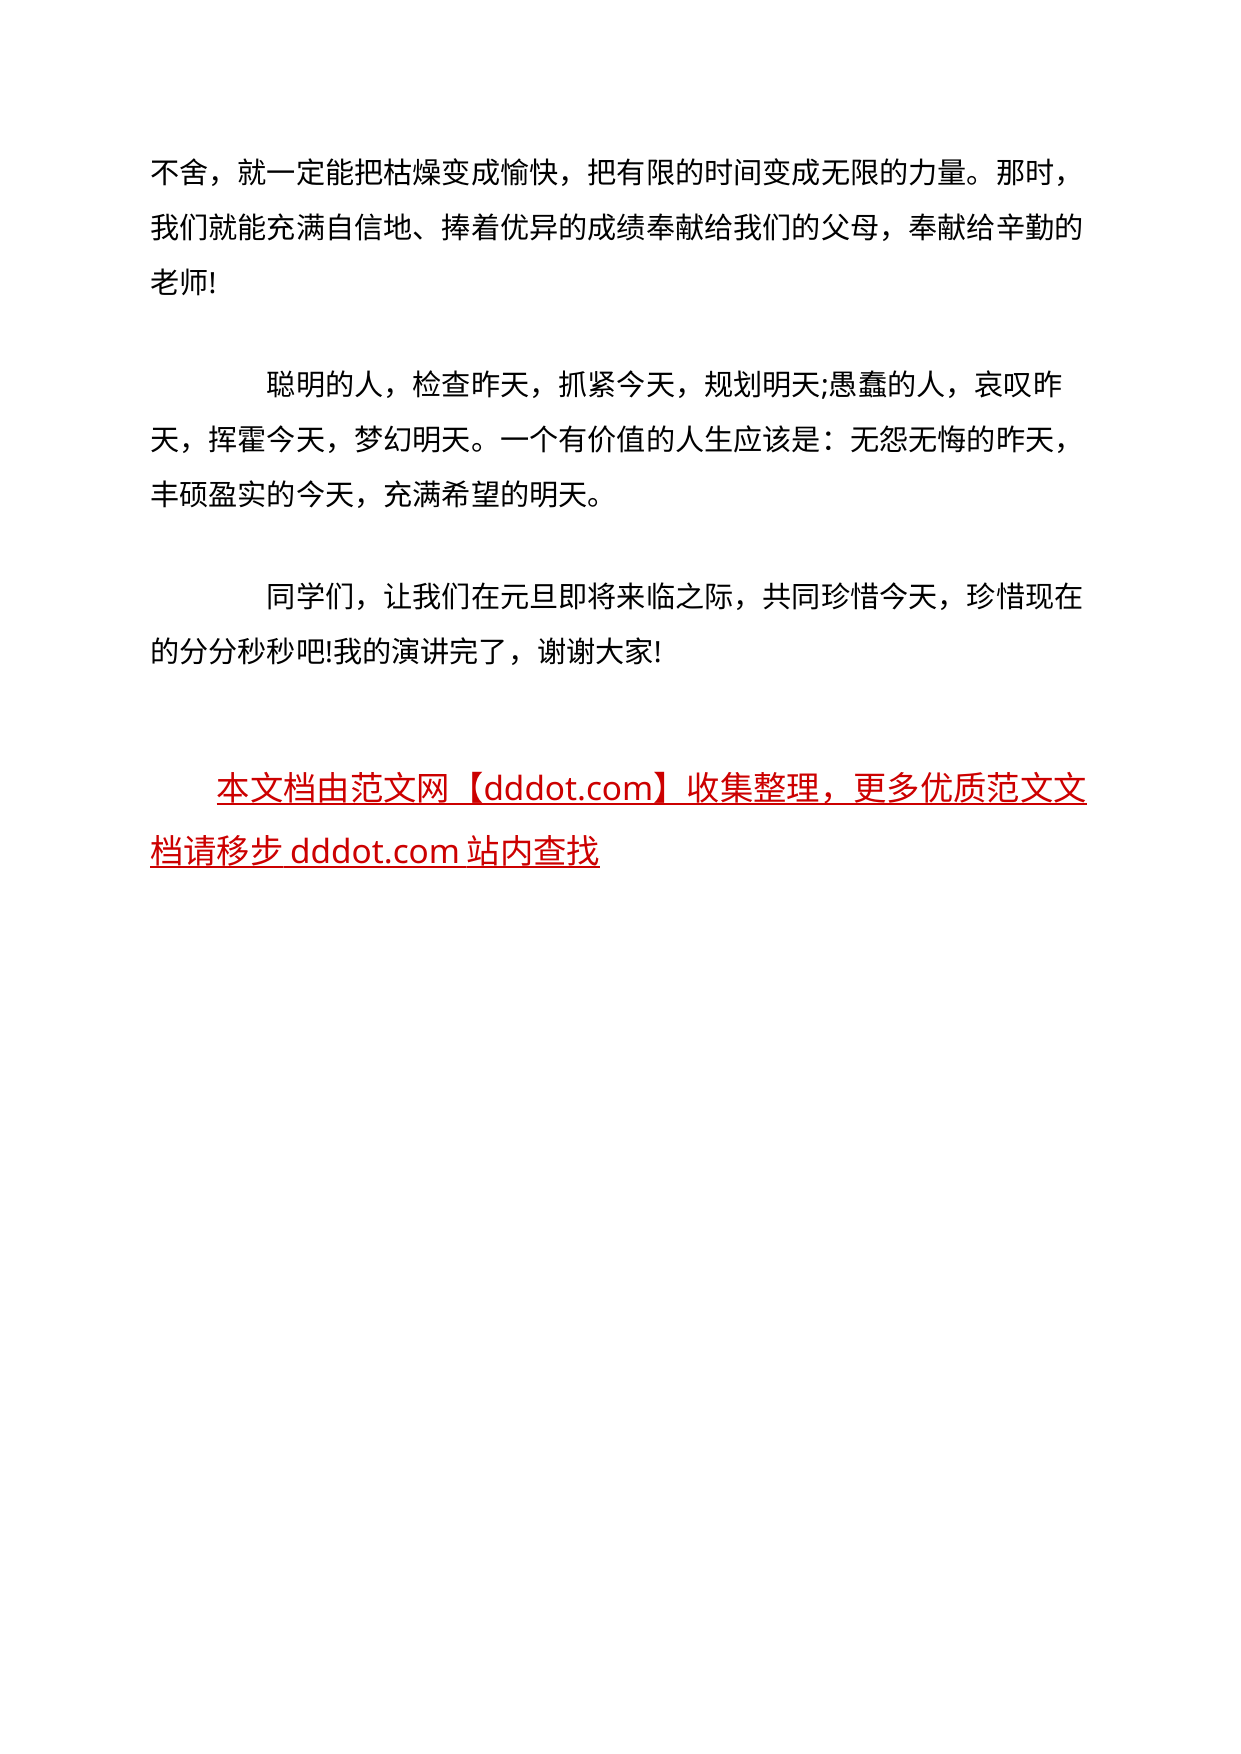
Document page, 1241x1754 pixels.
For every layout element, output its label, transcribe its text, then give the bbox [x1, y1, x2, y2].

text 同学们，让我们在元旦即将来临之际，共同珍惜今天，珍惜现在的分分秒秒吧!我的演讲完了，谢谢大家! [150, 573, 1090, 671]
text 本文档由范文网【dddot.com】收集整理，更多优质范文文档请移步dddot.com站内查找 [150, 762, 1090, 873]
text 聪明的人，检查昨天，抓紧今天，规划明天;愚蠢的人，哀叹昨天，挥霍今天，梦幻明天。一个有价值的人生应该是：无怨无悔的昨天，丰硕盈实的今天，充满希望的明天。 [150, 362, 1090, 514]
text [150, 150, 1090, 302]
